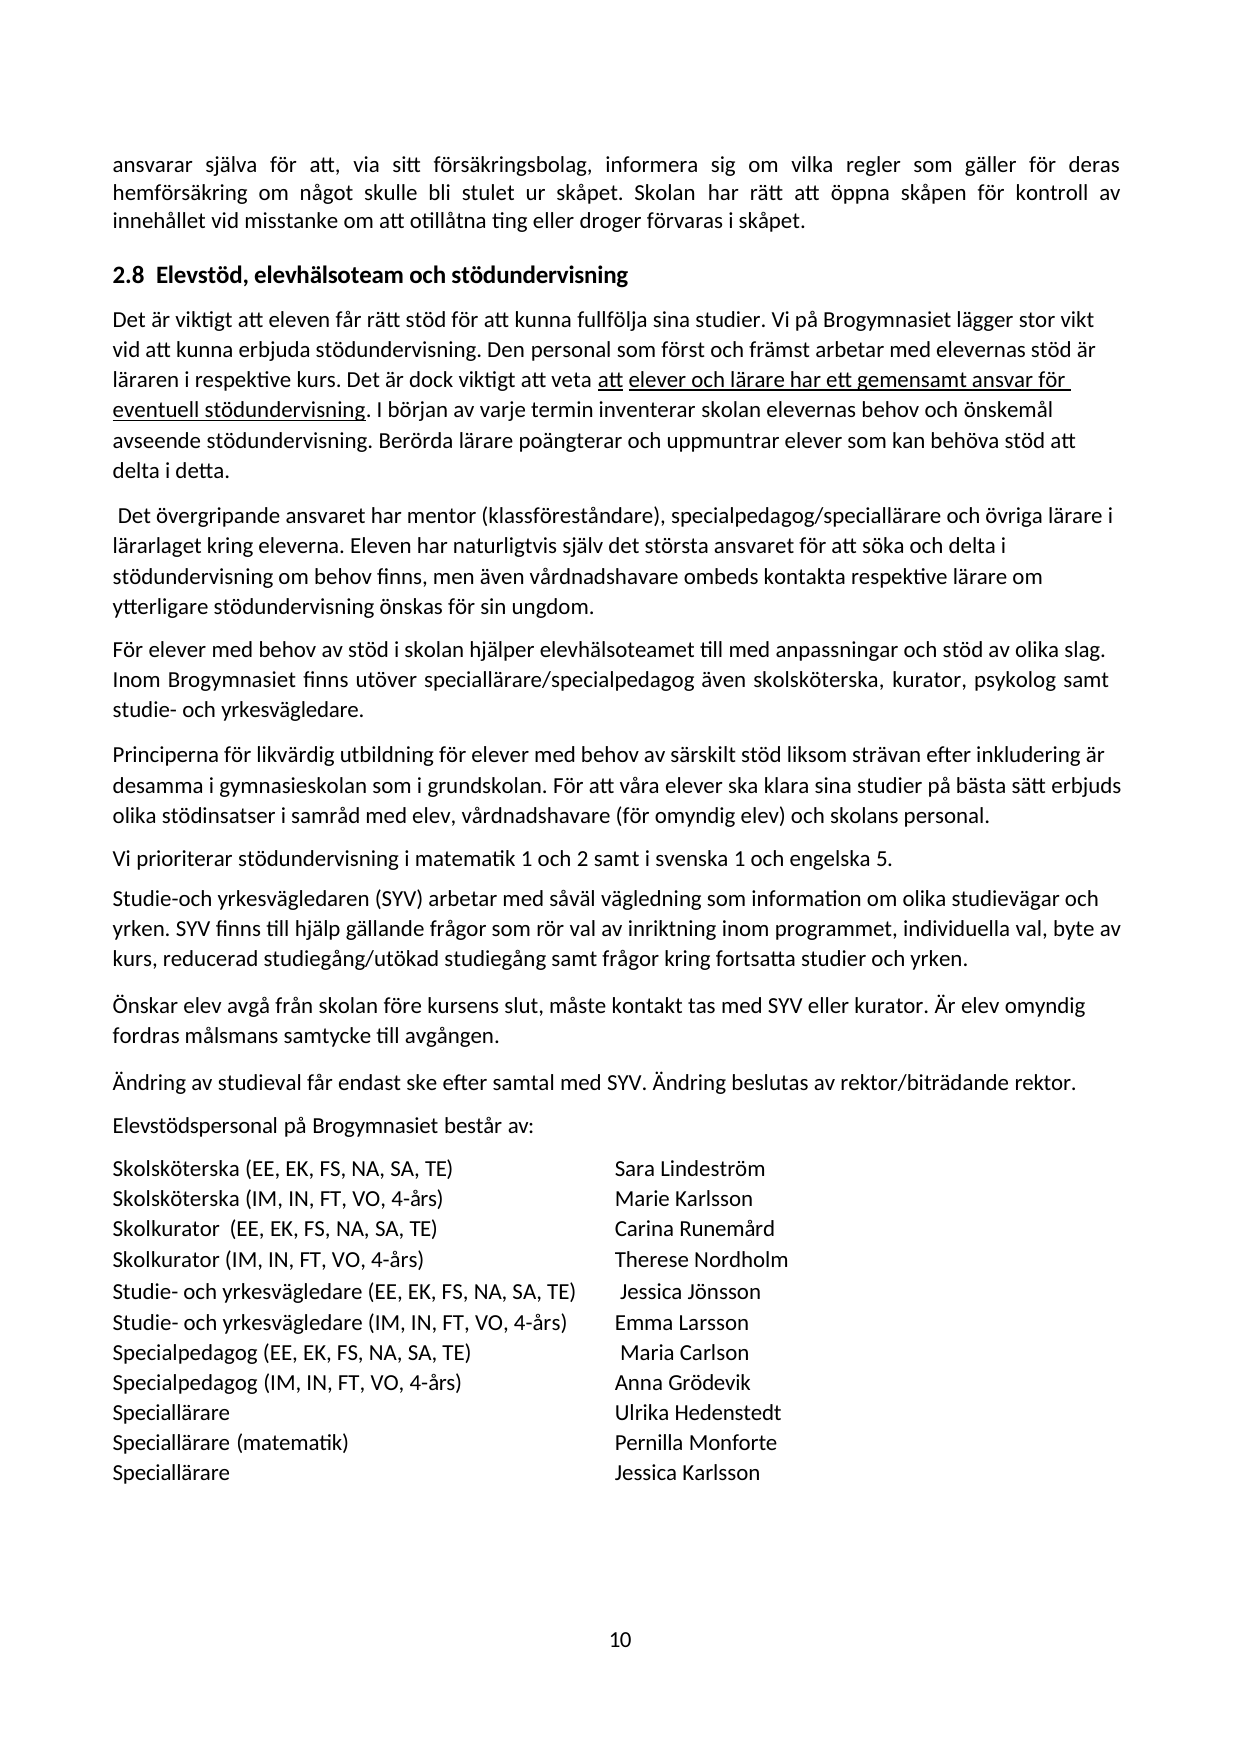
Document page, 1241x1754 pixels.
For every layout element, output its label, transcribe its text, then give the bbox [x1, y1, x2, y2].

text Önskar elev avgå från skolan före kursens slut, måste kontakt tas med SYV eller kurator. Är elev omyndig fordras målsmans samtycke till avgången. [112, 991, 1128, 1049]
text Elevstödspersonal på Brogymnasiet består av: [96, 1111, 1144, 1139]
text Skolsköterska (EE, EK, FS, NA, SA, TE) Sara Lindeström [112, 1154, 1144, 1182]
text Studie- och yrkesvägledare (EE, EK, FS, NA, SA, TE) Jessica Jönsson Studie- och yrkesvägledare (IM, IN, FT, VO, 4-års) Emma Larsson Specialpedagog (EE, EK, FS, NA, SA, TE) Maria Carlson [112, 1277, 767, 1366]
text Skolkurator (EE, EK, FS, NA, SA, TE) Carina Runemård [112, 1214, 1144, 1243]
text För elever med behov av stöd i skolan hjälper elevhälsoteamet till med anpassningar och stöd av olika slag. Inom Brogymnasiet finns utöver speciallärare/specialpedagog även skolsköterska, kurator, psykolog samt studie- och yrkesvägledare. [112, 635, 1109, 723]
text Det övergripande ansvaret har mentor (klassföreståndare), specialpedagog/speciallärare och övriga lärare i lärarlaget kring eleverna. Eleven har naturligtvis själv det största ansvaret för att söka och delta i stödundervisning om behov finns, men även vårdnadshavare ombeds kontakta respektive lärare om ytterligare stödundervisning önskas för sin ungdom. [112, 501, 1128, 620]
text Ändring av studieval får endast ske efter samtal med SYV. Ändring beslutas av rektor/biträdande rektor. [96, 1068, 1144, 1096]
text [112, 150, 1121, 234]
text Vi prioriterar stödundervisning i matematik 1 och 2 samt i svenska 1 och engelska 5. [112, 844, 1144, 872]
subtitle Elevstöd, elevhälsoteam och stödundervisning [112, 259, 1144, 290]
text Det är viktigt att eleven får rätt stöd för att kunna fullfölja sina studier. Vi på Brogymnasiet lägger stor vikt vid att kunna erbjuda stödundervisning. Den personal som först och främst arbetar med elevernas stöd är läraren i respektive kurs. Det är dock viktigt att veta att elever och lärare har ett gemensamt ansvar för eventuell stödundervisning. I början av varje termin inventerar skolan elevernas behov och önskemål avseende stödundervisning. Berörda lärare poängterar och uppmuntrar elever som kan behöva stöd att delta i detta. [112, 305, 1121, 484]
text Skolkurator (IM, IN, FT, VO, 4-års) Therese Nordholm [112, 1245, 804, 1273]
text Speciallärare Ulrika Hedenstedt [112, 1398, 1144, 1426]
text Principerna för likvärdig utbildning för elever med behov av särskilt stöd liksom strävan efter inkludering är desamma i gymnasieskolan som i grundskolan. För att våra elever ska klara sina studier på bästa sätt erbjuds olika stödinsatser i samråd med elev, vårdnadshavare (för omyndig elev) och skolans personal. [112, 741, 1144, 829]
text Skolsköterska (IM, IN, FT, VO, 4-års) Marie Karlsson [112, 1184, 1144, 1212]
text Speciallärare Jessica Karlsson [112, 1458, 1144, 1486]
text Speciallärare (matematik) Pernilla Monforte [112, 1428, 1144, 1456]
text Specialpedagog (IM, IN, FT, VO, 4-års) Anna Grödevik [112, 1368, 1144, 1396]
text Studie-och yrkesvägledaren (SYV) arbetar med såväl vägledning som information om olika studievägar och yrken. SYV finns till hjälp gällande frågor som rör val av inriktning inom programmet, individuella val, byte av kurs, reducerad studiegång/utökad studiegång samt frågor kring fortsatta studier och yrken. [112, 884, 1144, 972]
